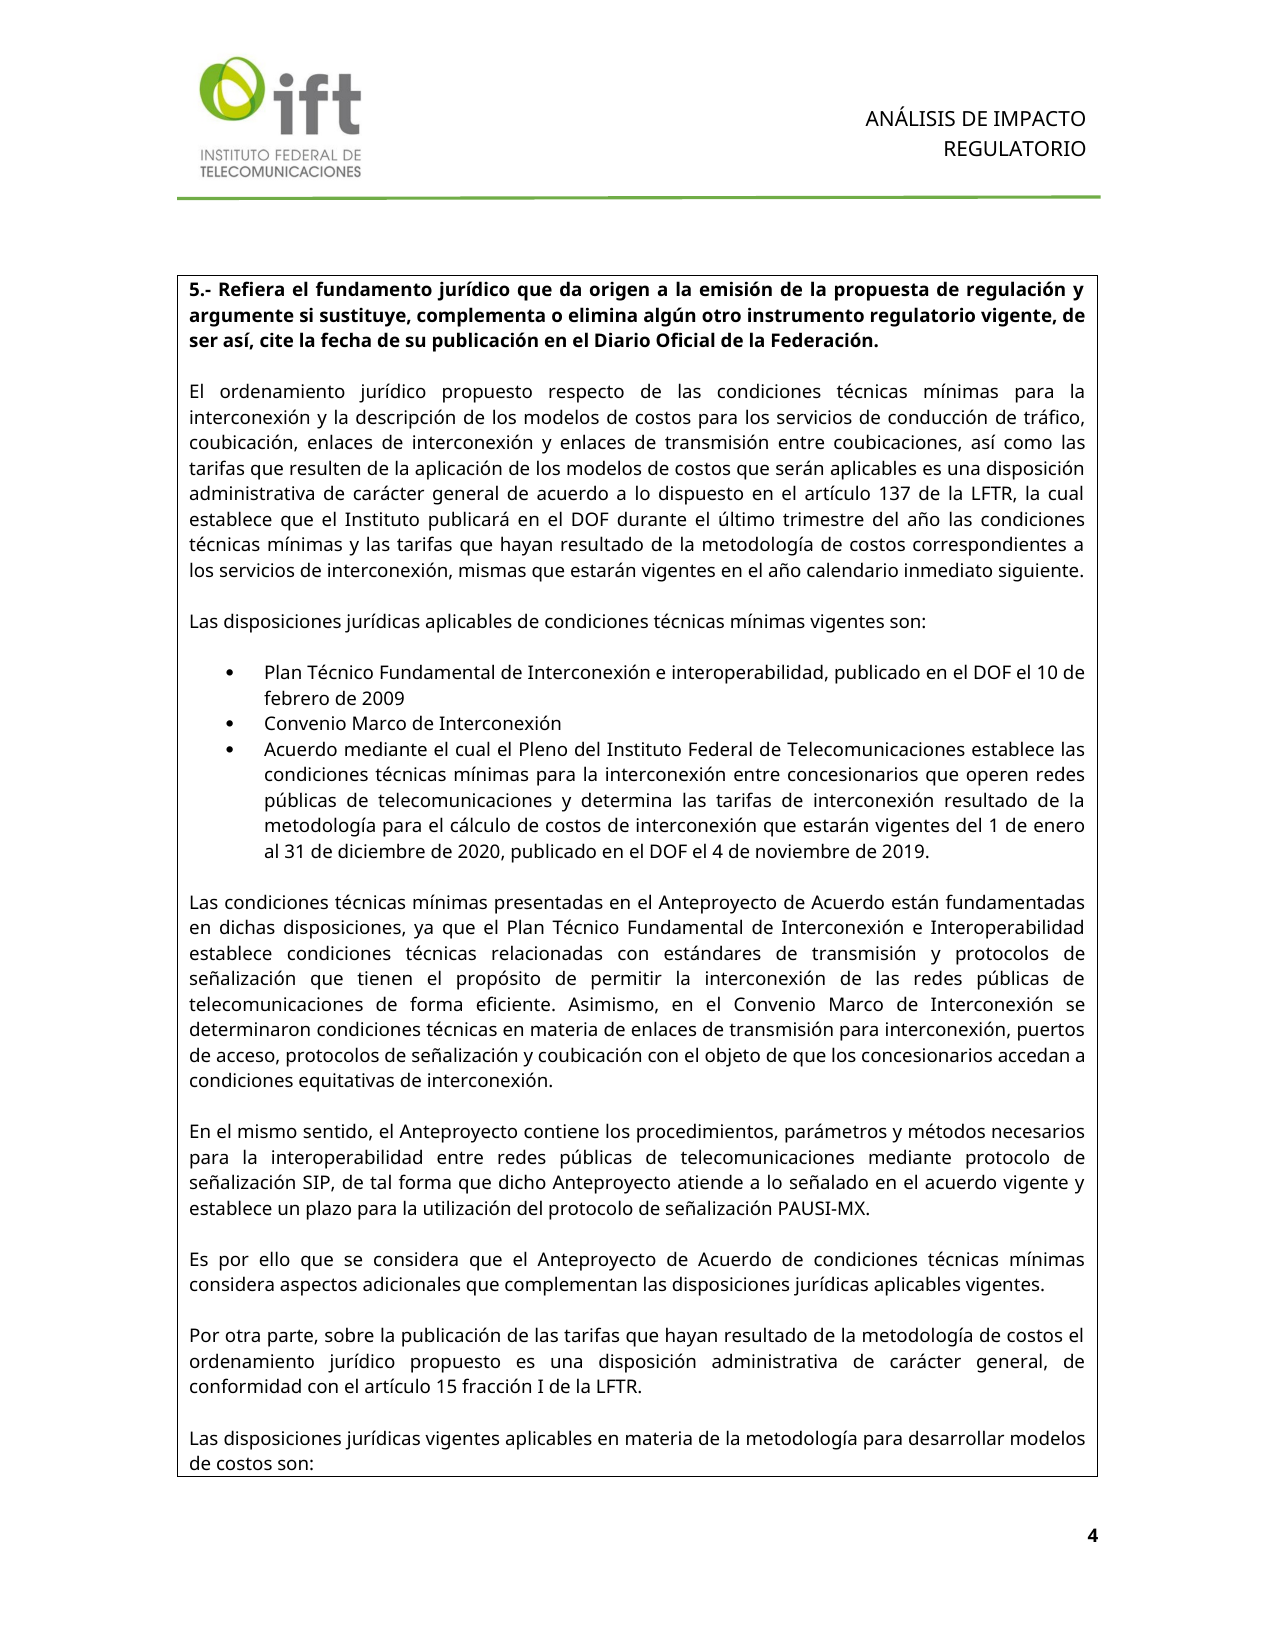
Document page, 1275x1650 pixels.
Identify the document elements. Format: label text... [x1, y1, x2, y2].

picture [177, 52, 390, 196]
